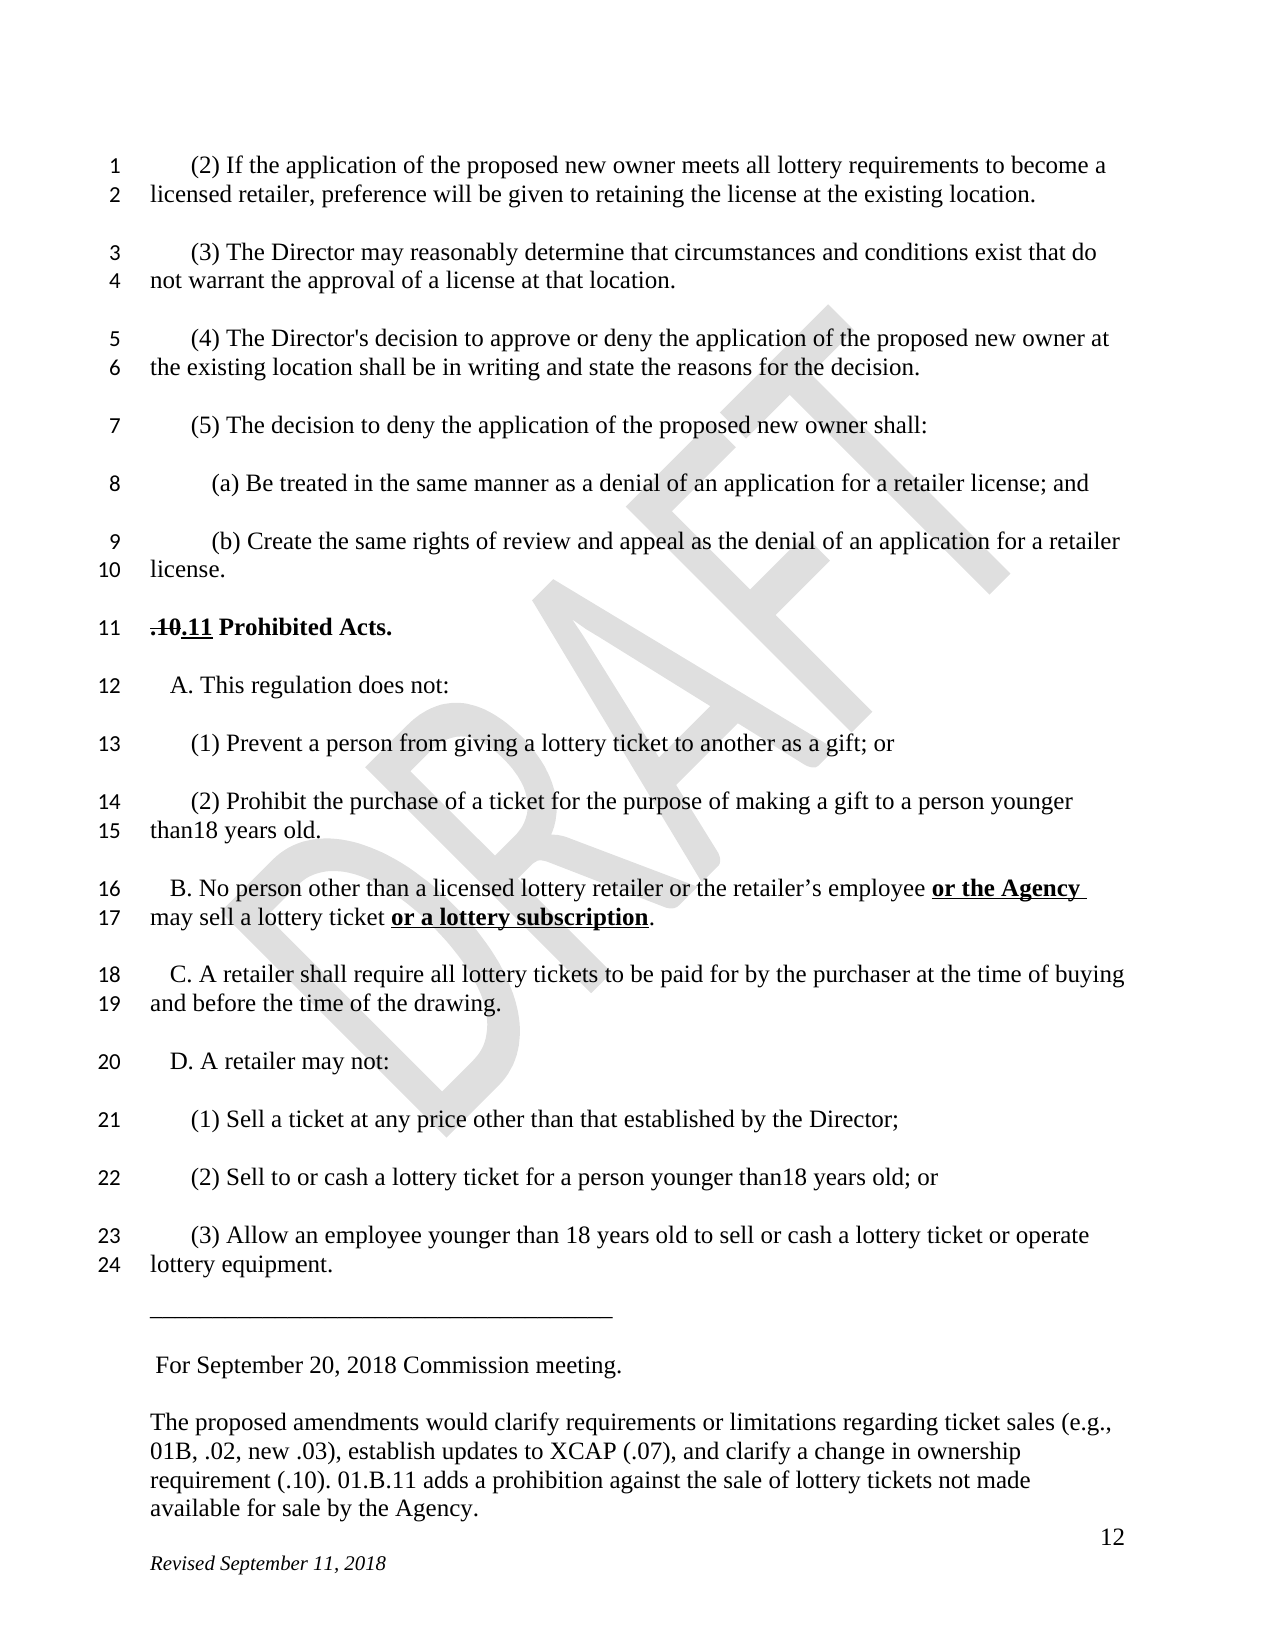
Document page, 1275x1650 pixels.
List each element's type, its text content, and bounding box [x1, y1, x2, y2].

text (a) Be treated in the same manner as a denial of an application for a retailer license; and [150, 468, 1125, 497]
text (2) Prohibit the purchase of a ticket for the purpose of making a gift to a person younger than18 years old. [150, 786, 1125, 844]
text D. A retailer may not: [150, 1046, 1125, 1075]
text A. This regulation does not: [150, 670, 1125, 699]
text (b) Create the same rights of review and appeal as the denial of an application for a retailer license. [150, 526, 1125, 583]
text (2) If the application of the proposed new owner meets all lottery requirements to become a licensed retailer, preference will be given to retaining the license at the existing location. [150, 150, 1125, 207]
text (1) Sell a ticket at any price other than that established by the Director; [150, 1104, 1125, 1133]
text (3) The Director may reasonably determine that circumstances and conditions exist that do not warrant the approval of a license at that location. [150, 237, 1125, 294]
text (4) The Director's decision to approve or deny the application of the proposed new owner at the existing location shall be in writing and state the reasons for the decision. [150, 323, 1125, 381]
text (5) The decision to deny the application of the proposed new owner shall: [150, 410, 1125, 439]
text B. No person other than a licensed lottery retailer or the retailer’s employee or the Agency may sell a lottery ticket or a lottery subscription. [150, 873, 1125, 930]
text (3) Allow an employee younger than 18 years old to sell or cash a lottery ticket or operate lottery equipment. [150, 1220, 1125, 1277]
subtitle .10.11 Prohibited Acts. [150, 612, 1125, 641]
text (1) Prevent a person from giving a lottery ticket to another as a gift; or [150, 728, 1125, 757]
text (2) Sell to or cash a lottery ticket for a person younger than18 years old; or [150, 1162, 1125, 1191]
text C. A retailer shall require all lottery tickets to be paid for by the purchaser at the time of buying and before the time of the drawing. [150, 959, 1125, 1017]
